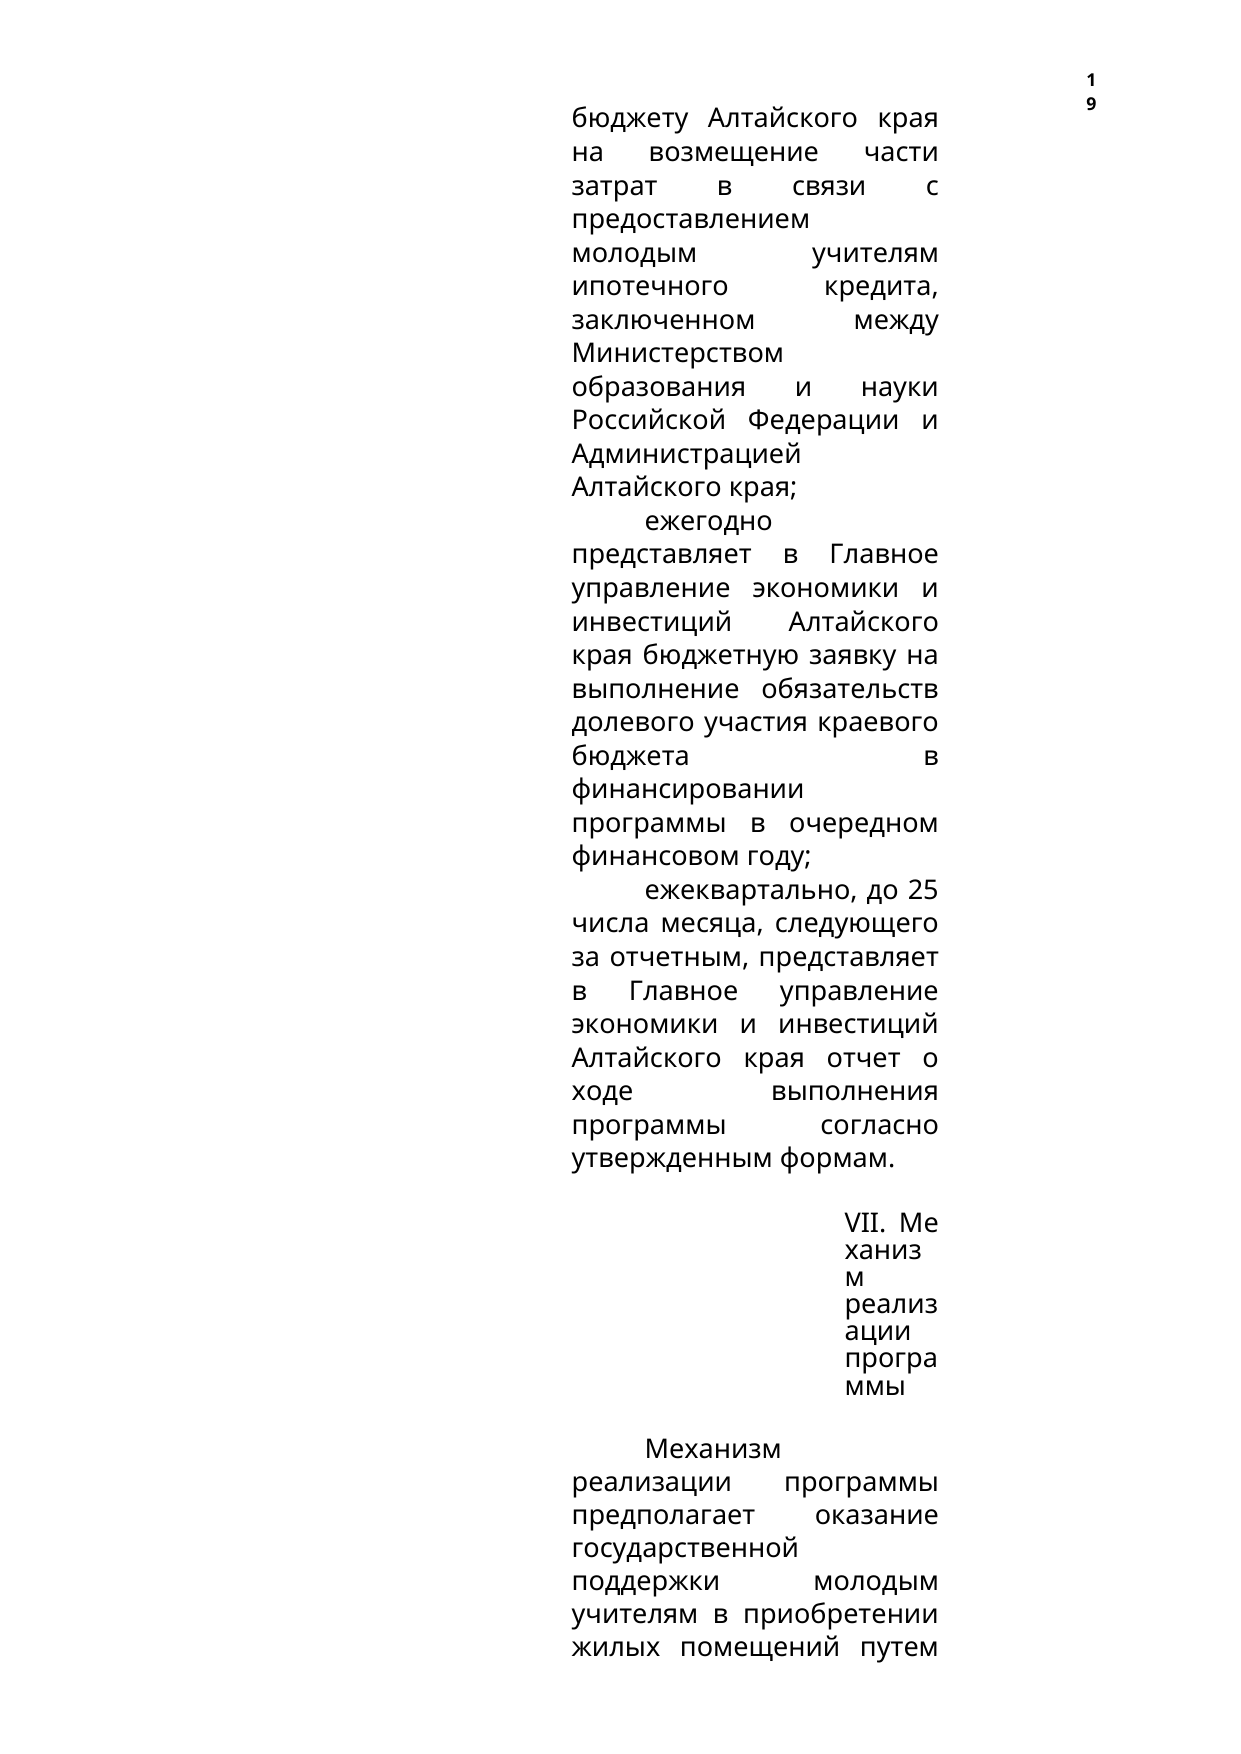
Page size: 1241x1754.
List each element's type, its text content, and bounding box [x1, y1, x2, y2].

text ежеквартально, до 25 числа месяца, следующего за отчетным, представляет в Главное управление экономики и инвестиций Алтайского края отчет о ходе выполнения программы согласно утвержденным формам. [571, 872, 939, 1174]
text ежегодно представляет в Главное управление экономики и инвестиций Алтайского края бюджетную заявку на выполнение обязательств долевого участия краевого бюджета в финансировании программы в очередном финансовом году; [571, 503, 939, 872]
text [571, 101, 939, 503]
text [571, 1432, 939, 1663]
list Механизм реализации программы [844, 1211, 941, 1400]
